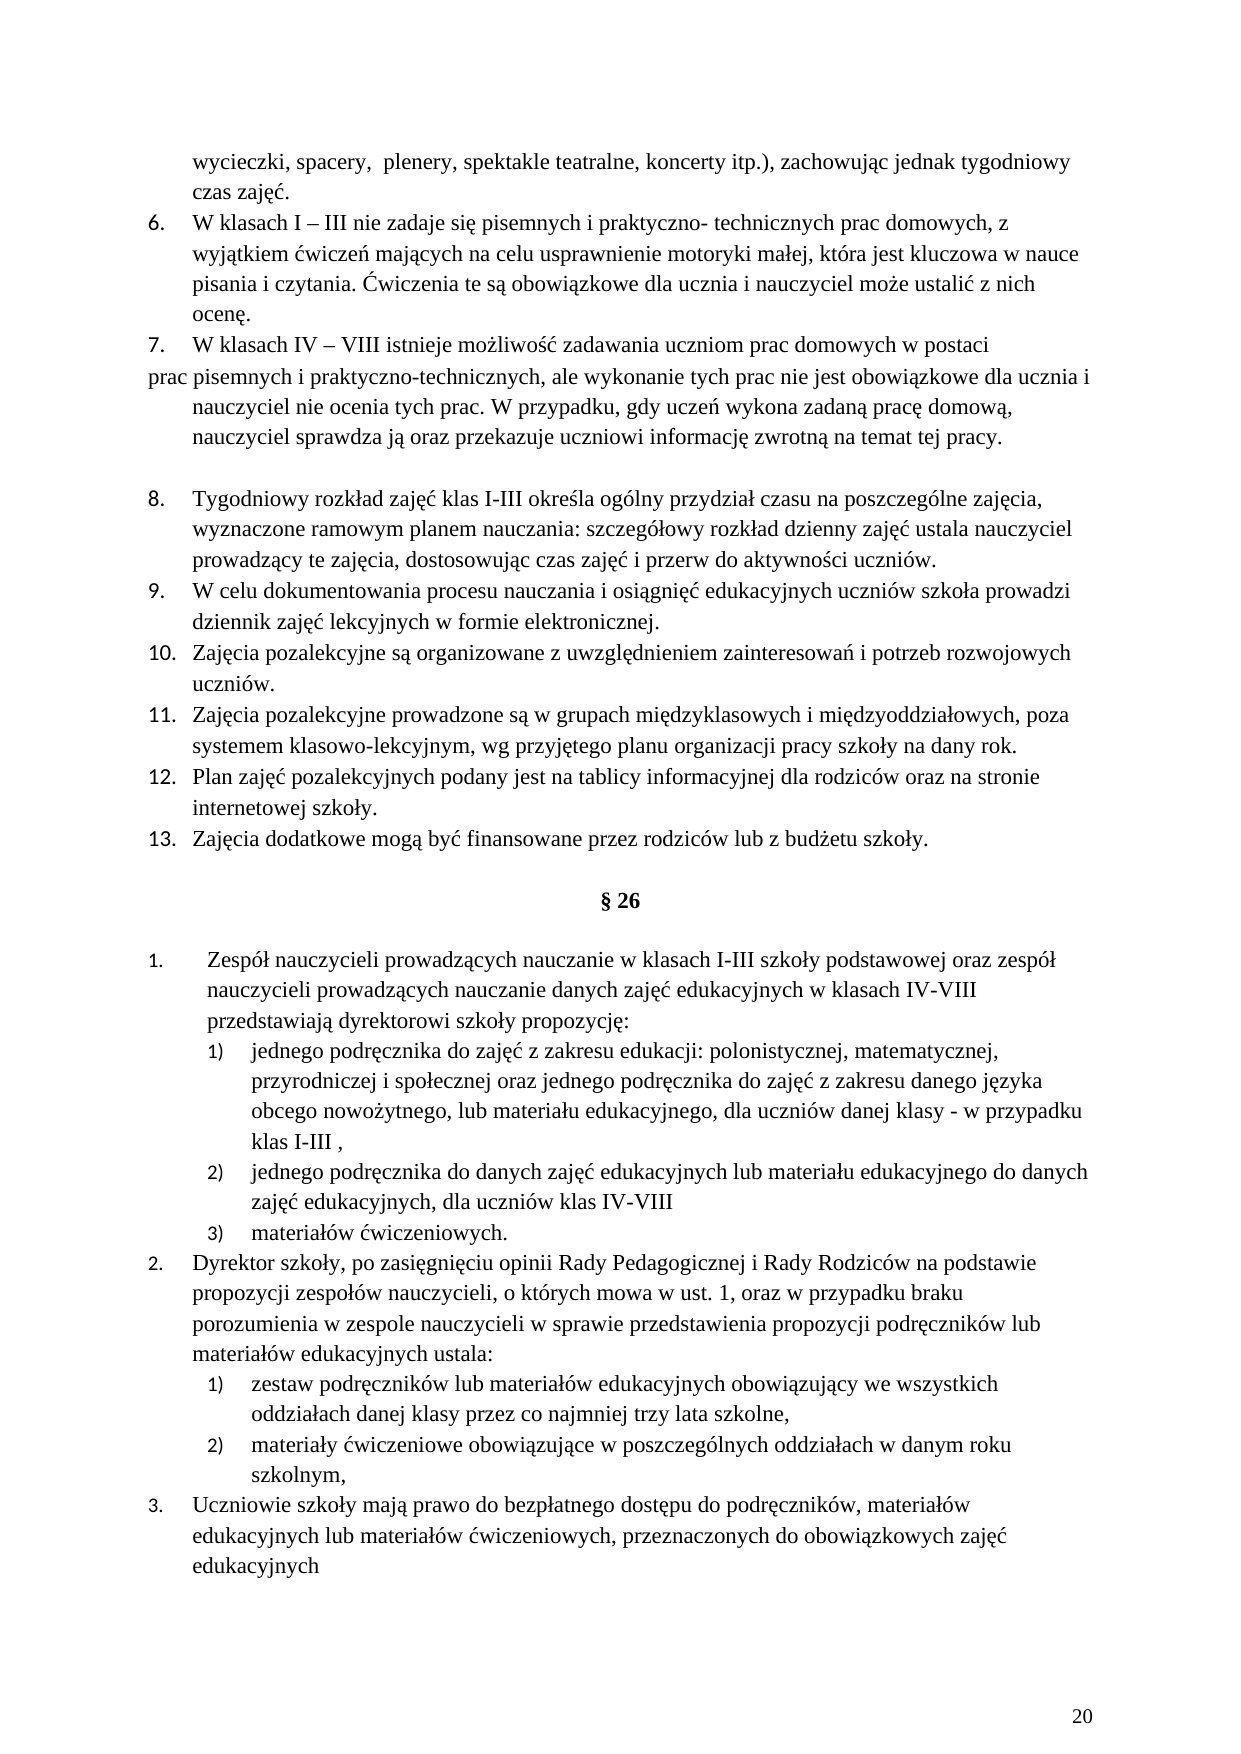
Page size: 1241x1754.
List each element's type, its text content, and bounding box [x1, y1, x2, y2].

list jednego podręcznika do danych zajęć edukacyjnych lub materiału edukacyjnego do danych zajęć edukacyjnych, dla uczniów klas IV-VIII [207, 1158, 1092, 1215]
list W klasach I – III nie zadaje się pisemnych i praktyczno- technicznych prac domowych, z wyjątkiem ćwiczeń mających na celu usprawnienie motoryki małej, która jest kluczowa w nauce pisania i czytania. Ćwiczenia te są obowiązkowe dla ucznia i nauczyciel może ustalić z nich ocenę. [148, 208, 1092, 327]
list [148, 148, 1092, 204]
list zestaw podręczników lub materiałów edukacyjnych obowiązujący we wszystkich oddziałach danej klasy przez co najmniej trzy lata szkolne, [207, 1370, 1092, 1427]
list Uczniowie szkoły mają prawo do bezpłatnego dostępu do podręczników, materiałów edukacyjnych lub materiałów ćwiczeniowych, przeznaczonych do obowiązkowych zajęć edukacyjnych [148, 1491, 1092, 1578]
list jednego podręcznika do zajęć z zakresu edukacji: polonistycznej, matematycznej, przyrodniczej i społecznej oraz jednego podręcznika do zajęć z zakresu danego języka obcego nowożytnego, lub materiału edukacyjnego, dla uczniów danej klasy - w przypadku klas I-III , [207, 1037, 1092, 1154]
list materiałów ćwiczeniowych. [207, 1218, 1092, 1245]
list Zajęcia pozalekcyjne prowadzone są w grupach międzyklasowych i międzyoddziałowych, poza systemem klasowo-lekcyjnym, wg przyjętego planu organizacji pracy szkoły na dany rok. [148, 700, 1092, 758]
list W klasach IV – VIII istnieje możliwość zadawania uczniom prac domowych w postaci [148, 331, 1092, 359]
text § 26 [148, 887, 1092, 913]
list materiały ćwiczeniowe obowiązujące w poszczególnych oddziałach w danym roku szkolnym, [207, 1431, 1092, 1487]
list Plan zajęć pozalekcyjnych podany jest na tablicy informacyjnej dla rodziców oraz na stronie internetowej szkoły. [148, 762, 1092, 820]
text prac pisemnych i praktyczno-technicznych, ale wykonanie tych prac nie jest obowiązkowe dla ucznia i nauczyciel nie ocenia tych prac. W przypadku, gdy uczeń wykona zadaną pracę domową, nauczyciel sprawdza ją oraz przekazuje uczniowi informację zwrotną na temat tej pracy. [148, 363, 1092, 449]
list W celu dokumentowania procesu nauczania i osiągnięć edukacyjnych uczniów szkoła prowadzi dziennik zajęć lekcyjnych w formie elektronicznej. [148, 576, 1092, 634]
list Dyrektor szkoły, po zasięgnięciu opinii Rady Pedagogicznej i Rady Rodziców na podstawie propozycji zespołów nauczycieli, o których mowa w ust. 1, oraz w przypadku braku porozumienia w zespole nauczycieli w sprawie przedstawienia propozycji podręczników lub materiałów edukacyjnych ustala: [148, 1249, 1092, 1366]
list Zajęcia pozalekcyjne są organizowane z uwzględnieniem zainteresowań i potrzeb rozwojowych uczniów. [148, 638, 1092, 696]
list Tygodniowy rozkład zajęć klas I-III określa ogólny przydział czasu na poszczególne zajęcia, wyznaczone ramowym planem nauczania: szczegółowy rozkład dzienny zajęć ustala nauczyciel prowadzący te zajęcia, dostosowując czas zajęć i przerw do aktywności uczniów. [148, 484, 1092, 572]
list Zajęcia dodatkowe mogą być finansowane przez rodziców lub z budżetu szkoły. [148, 824, 1092, 852]
list Zespół nauczycieli prowadzących nauczanie w klasach I-III szkoły podstawowej oraz zespół nauczycieli prowadzących nauczanie danych zajęć edukacyjnych w klasach IV-VIII przedstawiają dyrektorowi szkoły propozycję: [148, 946, 1092, 1033]
